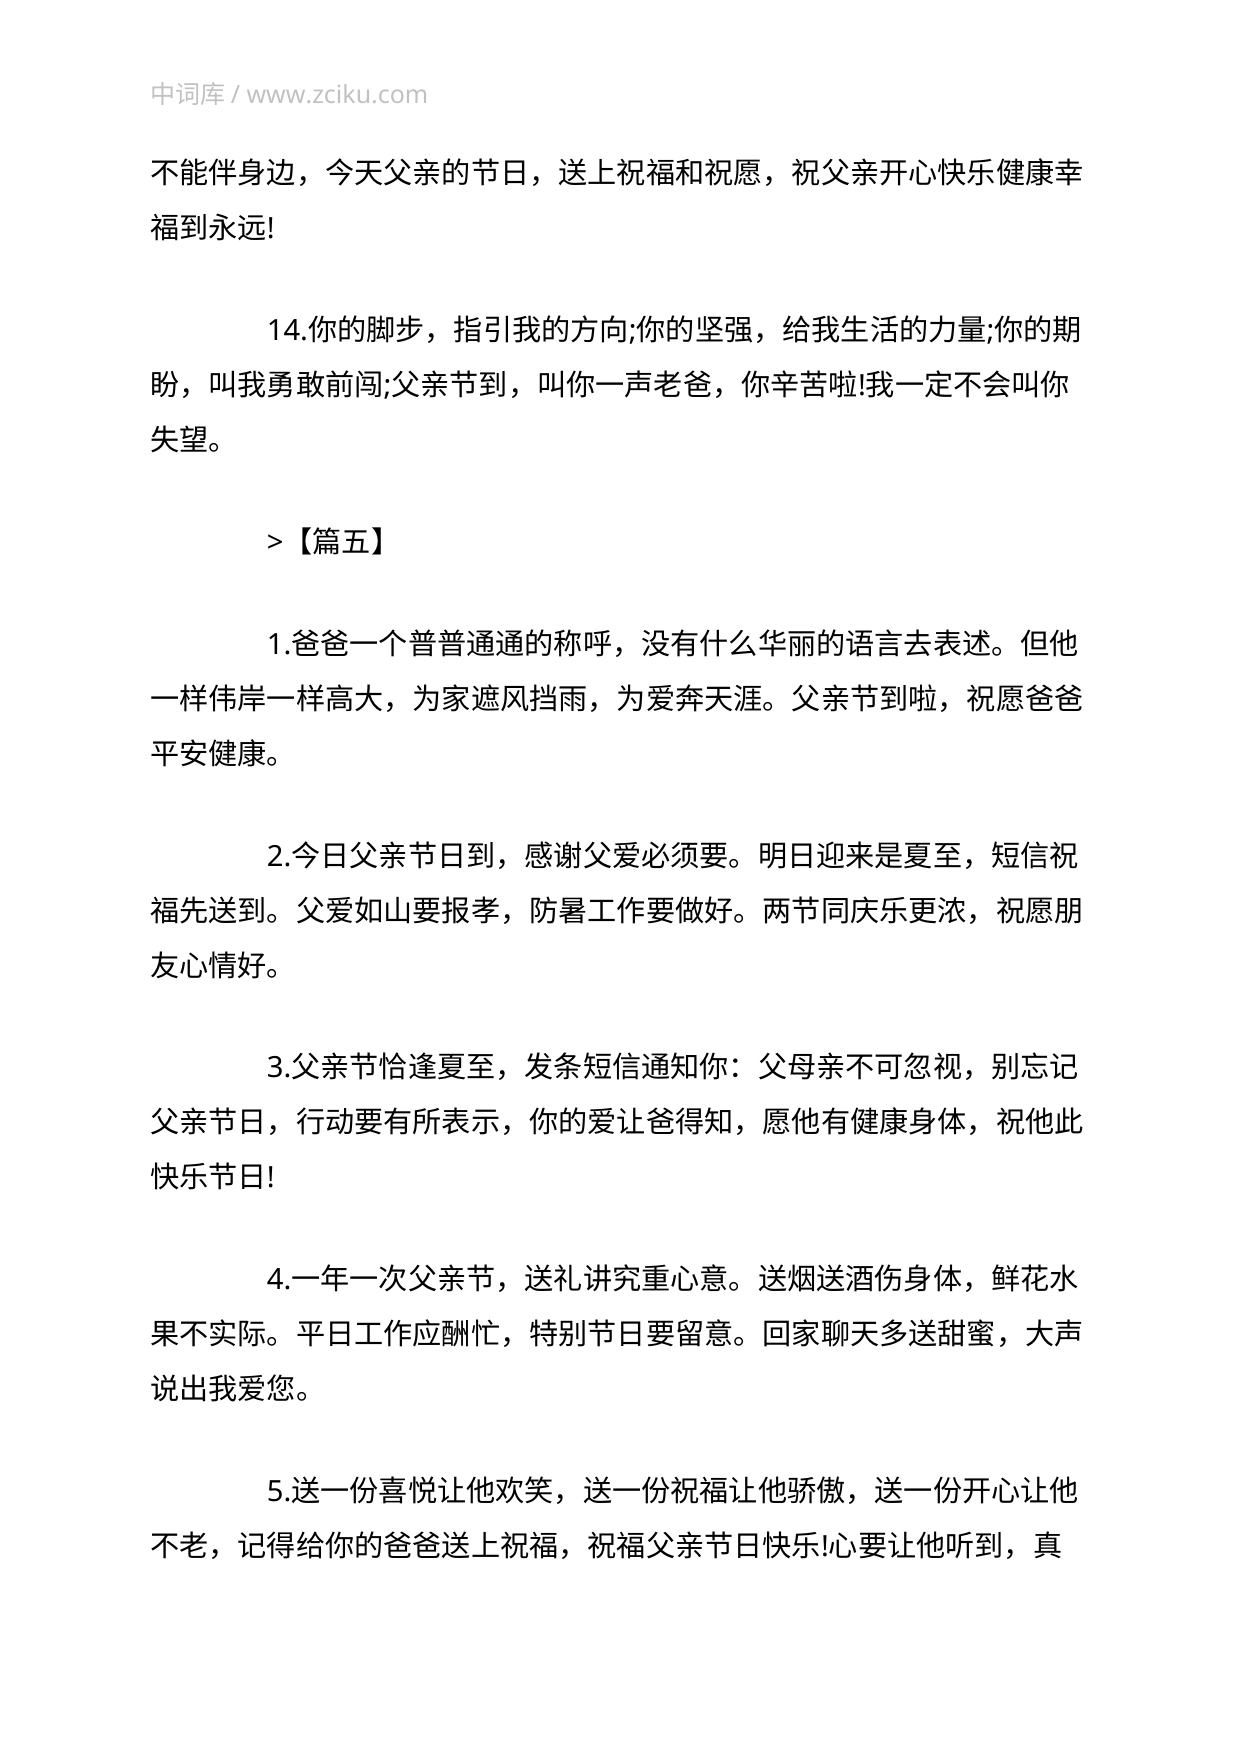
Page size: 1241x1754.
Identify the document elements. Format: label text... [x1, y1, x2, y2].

text 4.一年一次父亲节，送礼讲究重心意。送烟送酒伤身体，鲜花水果不实际。平日工作应酬忙，特别节日要留意。回家聊天多送甜蜜，大声说出我爱您。 [150, 1256, 1090, 1408]
text 2.今日父亲节日到，感谢父爱必须要。明日迎来是夏至，短信祝福先送到。父爱如山要报孝，防暑工作要做好。两节同庆乐更浓，祝愿朋友心情好。 [150, 832, 1090, 984]
text >【篇五】 [150, 519, 1090, 561]
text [150, 1467, 1090, 1565]
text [150, 150, 1090, 247]
text 1.爸爸一个普普通通的称呼，没有什么华丽的语言去表述。但他一样伟岸一样高大，为家遮风挡雨，为爱奔天涯。父亲节到啦，祝愿爸爸平安健康。 [150, 621, 1090, 773]
text 3.父亲节恰逢夏至，发条短信通知你：父母亲不可忽视，别忘记父亲节日，行动要有所表示，你的爱让爸得知，愿他有健康身体，祝他此快乐节日! [150, 1044, 1090, 1196]
text 14.你的脚步，指引我的方向;你的坚强，给我生活的力量;你的期盼，叫我勇敢前闯;父亲节到，叫你一声老爸，你辛苦啦!我一定不会叫你失望。 [150, 307, 1090, 459]
